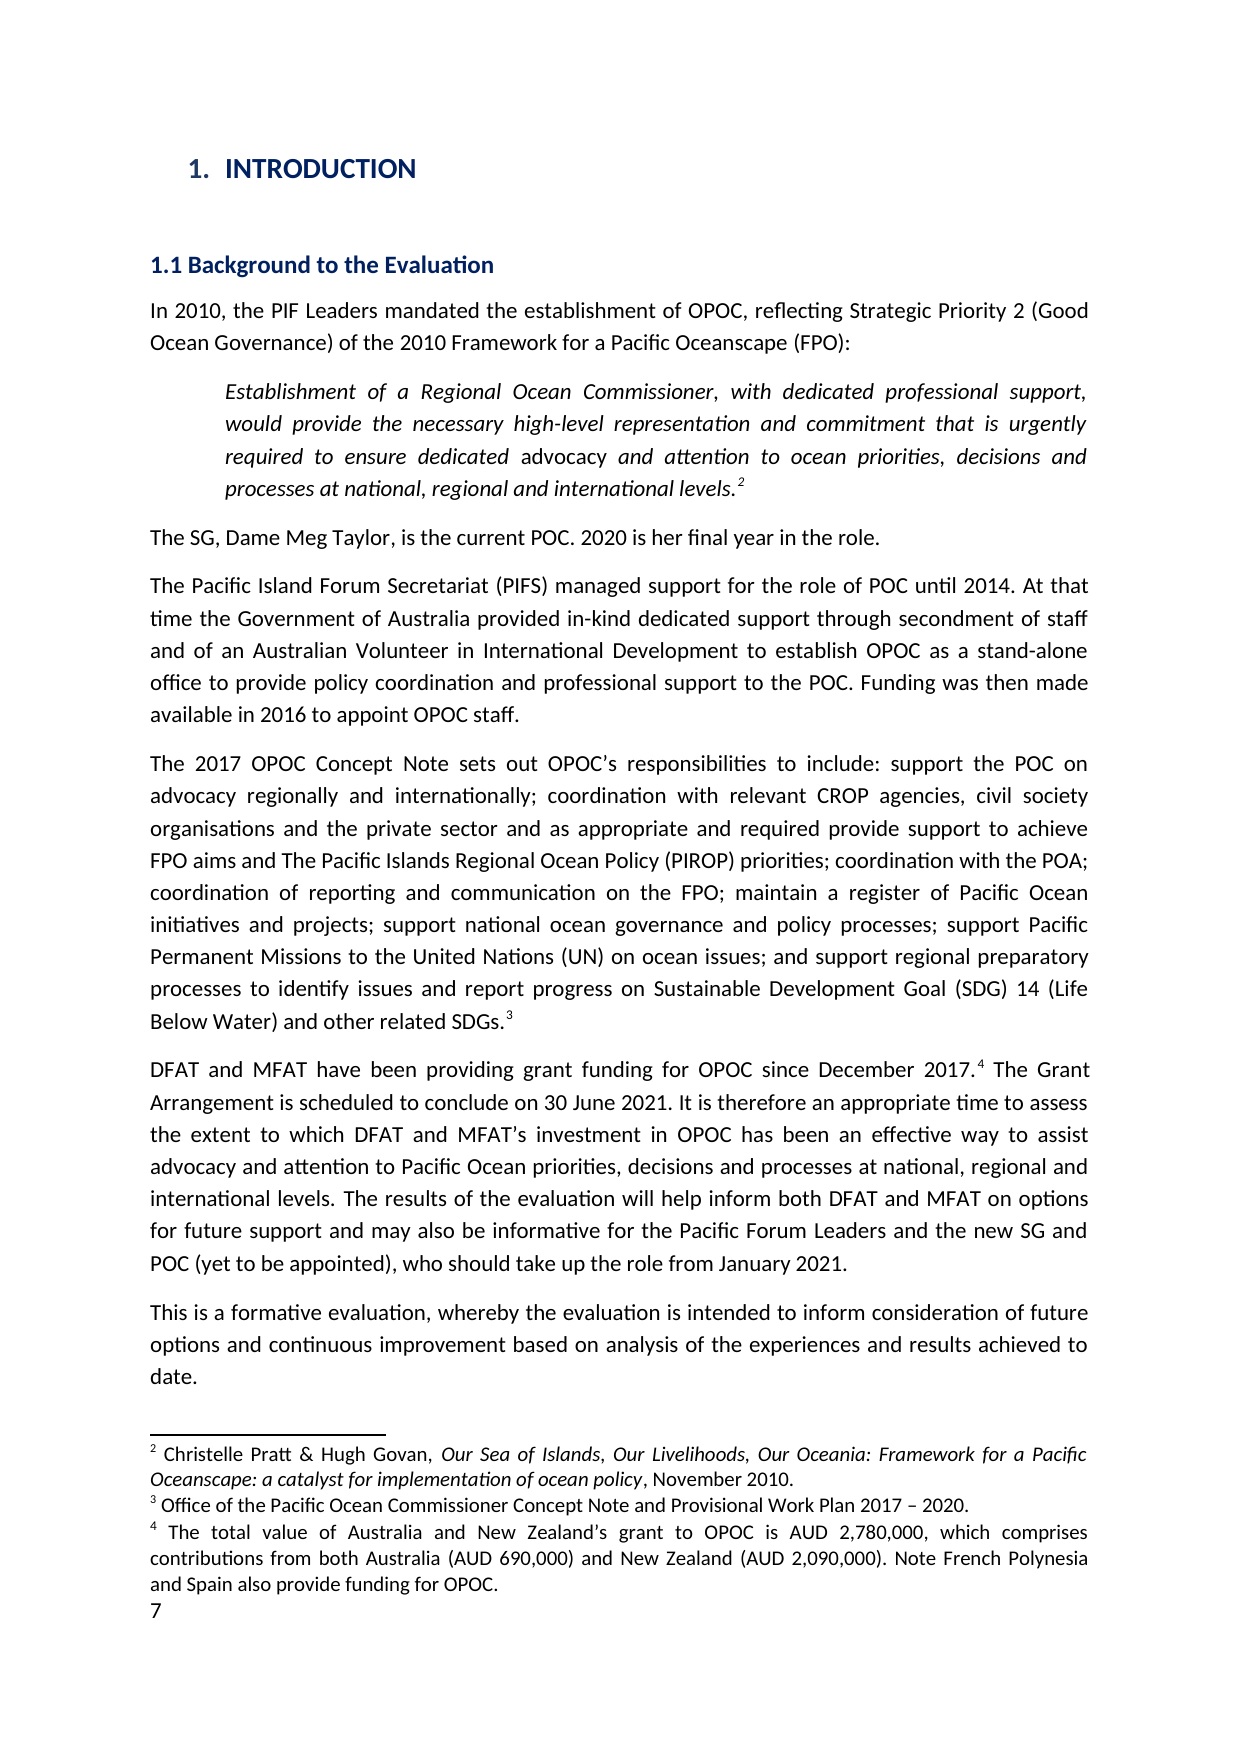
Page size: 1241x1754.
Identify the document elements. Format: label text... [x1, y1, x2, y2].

text The 2017 OPOC Concept Note sets out OPOC’s responsibilities to include: support the POC on advocacy regionally and internationally; coordination with relevant CROP agencies, civil society organisations and the private sector and as appropriate and required provide support to achieve FPO aims and The Pacific Islands Regional Ocean Policy (PIROP) priorities; coordination with the POA; coordination of reporting and communication on the FPO; maintain a register of Pacific Ocean initiatives and projects; support national ocean governance and policy processes; support Pacific Permanent Missions to the United Nations (UN) on ocean issues; and support regional preparatory processes to identify issues and report progress on Sustainable Development Goal (SDG) 14 (Life Below Water) and other related SDGs. [150, 749, 1090, 1035]
text In 2010, the PIF Leaders mandated the establishment of OPOC, reflecting Strategic Priority 2 (Good Ocean Governance) of the 2010 Framework for a Pacific Oceanscape (FPO): [150, 296, 1090, 357]
text Establishment of a Regional Ocean Commissioner, with dedicated professional support, would provide the necessary high-level representation and commitment that is urgently required to ensure dedicated advocacy and attention to ocean priorities, decisions and processes at national, regional and international levels. [225, 377, 1090, 502]
text This is a formative evaluation, whereby the evaluation is intended to inform consideration of future options and continuous improvement based on analysis of the experiences and results achieved to date. [150, 1298, 1090, 1390]
text The SG, Dame Meg Taylor, is the current POC. 2020 is her final year in the role. [150, 523, 1090, 551]
subtitle INTRODUCTION [187, 150, 1090, 186]
subtitle 1.1 Background to the Evaluation [150, 249, 1090, 280]
text The Pacific Island Forum Secretariat (PIFS) managed support for the role of POC until 2014. At that time the Government of Australia provided in-kind dedicated support through secondment of staff and of an Australian Volunteer in International Development to establish OPOC as a stand-alone office to provide policy coordination and professional support to the POC. Funding was then made available in 2016 to appoint OPOC staff. [150, 572, 1090, 728]
text DFAT and MFAT have been providing grant funding for OPOC since December 2017. The Grant Arrangement is scheduled to conclude on 30 June 2021. It is therefore an appropriate time to assess the extent to which DFAT and MFAT’s investment in OPOC has been an effective way to assist advocacy and attention to Pacific Ocean priorities, decisions and processes at national, regional and international levels. The results of the evaluation will help inform both DFAT and MFAT on options for future support and may also be informative for the Pacific Forum Leaders and the new SG and POC (yet to be appointed), who should take up the role from January 2021. [150, 1056, 1090, 1277]
